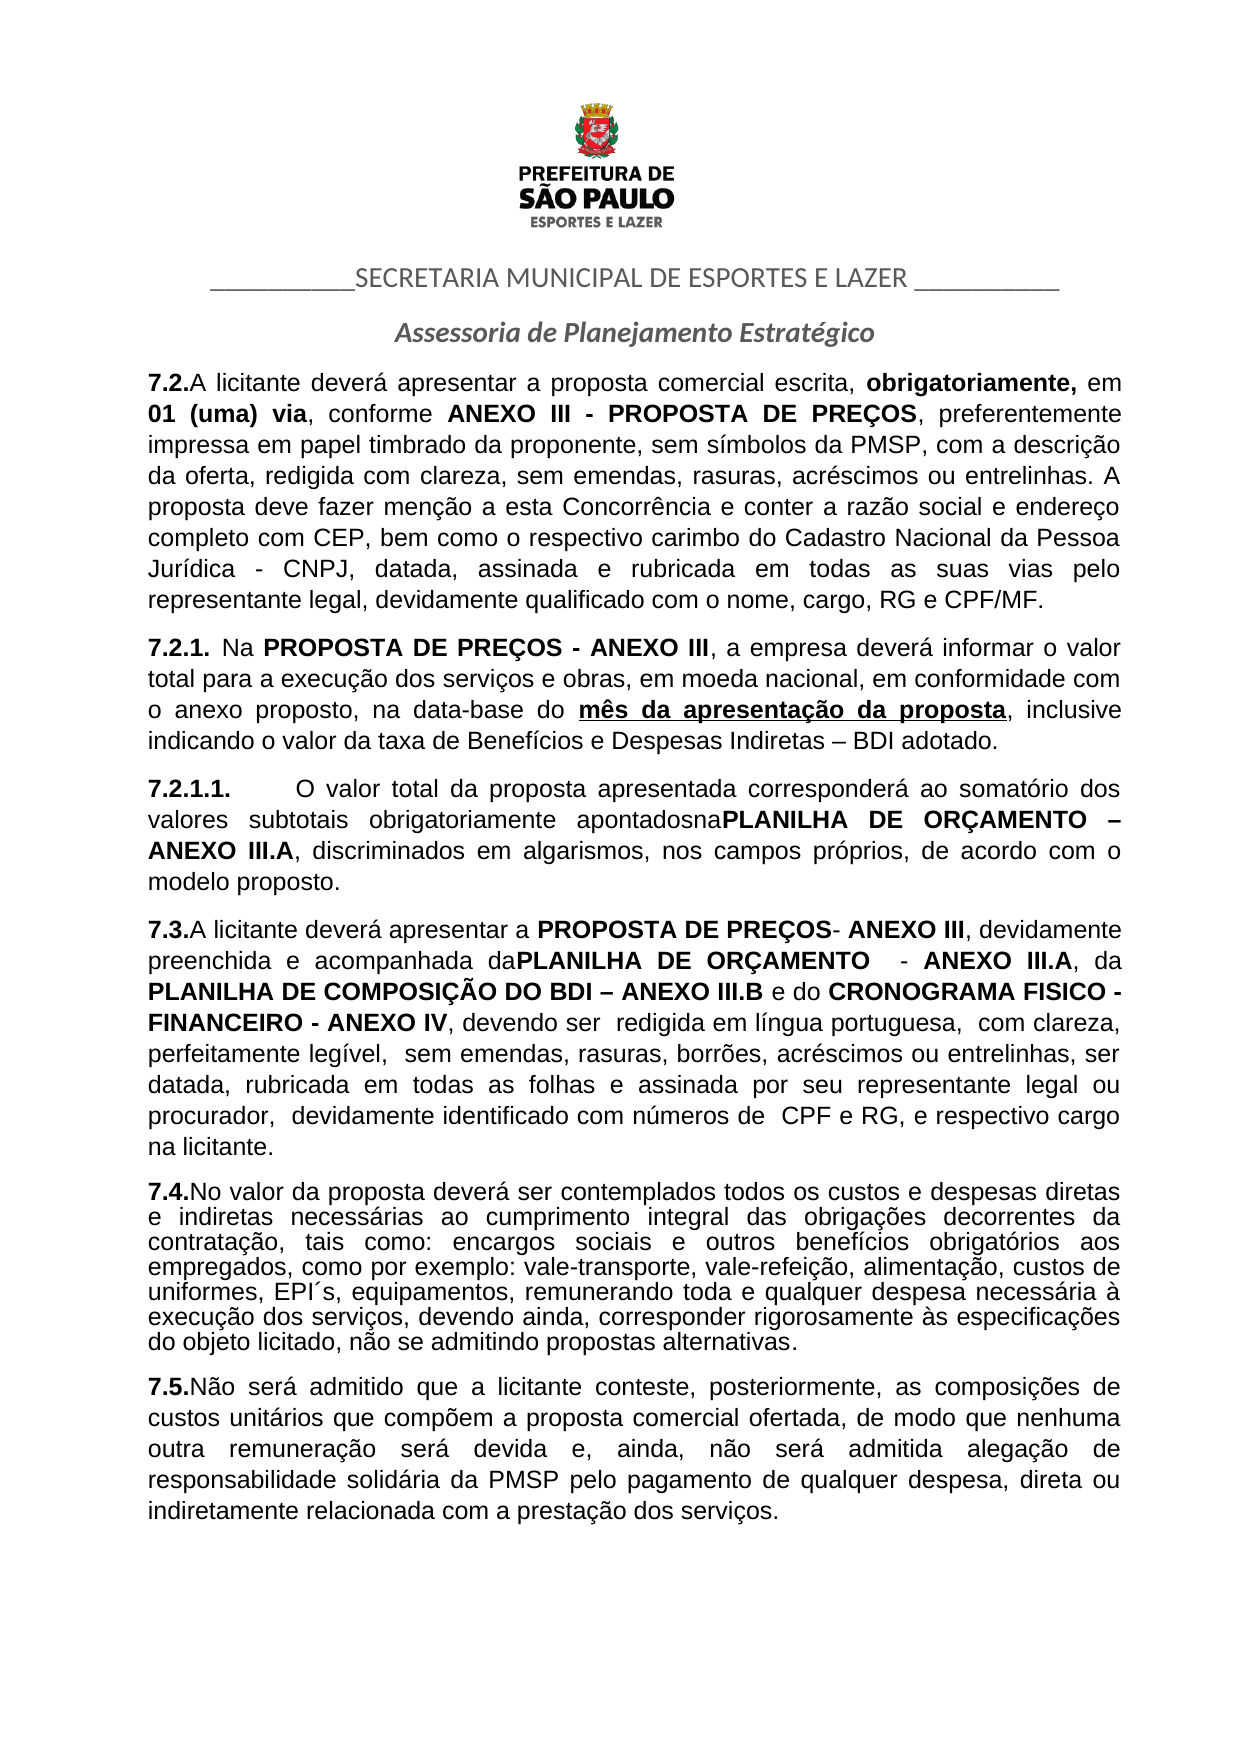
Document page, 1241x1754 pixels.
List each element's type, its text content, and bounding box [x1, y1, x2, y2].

text 7.3.A licitante deverá apresentar a proposta de preços- ANEXO III, devidamente preenchida e acompanhada daPlanilha de Orçamento - ANEXO III.A, da PLANILHA DE COMPOSIÇÃO DO BDI – ANEXO III.B e do Cronograma Fisico - Financeiro - ANEXO IV, devendo ser redigida em língua portuguesa, com clareza, perfeitamente legível, sem emendas, rasuras, borrões, acréscimos ou entrelinhas, ser datada, rubricada em todas as folhas e assinada por seu representante legal ou procurador, devidamente identificado com números de CPF e RG, e respectivo cargo na licitante. [148, 915, 1122, 1161]
text 7.4.No valor da proposta deverá ser contemplados todos os custos e despesas diretas e indiretas necessárias ao cumprimento integral das obrigações decorrentes da contratação, tais como: encargos sociais e outros benefícios obrigatórios aos empregados, como por exemplo: vale-transporte, vale-refeição, alimentação, custos de uniformes, EPI´s, equipamentos, remunerando toda e qualquer despesa necessária à execução dos serviços, devendo ainda, corresponder rigorosamente às especificações do objeto licitado, não se admitindo propostas alternativas. [148, 1180, 1122, 1355]
text 7.2.1. Na PROPOSTA DE PREÇOS - ANEXO III, a empresa deverá informar o valor total para a execução dos serviços e obras, em moeda nacional, em conformidade com o anexo proposto, na data-base do mês da apresentação da proposta, inclusive indicando o valor da taxa de Benefícios e Despesas Indiretas – BDI adotado. [148, 633, 1122, 755]
text 7.2.A licitante deverá apresentar a proposta comercial escrita, obrigatoriamente, em 01 (uma) via, conforme ANEXO III - PROPOSTA DE PREÇOS, preferentemente impressa em papel timbrado da proponente, sem símbolos da PMSP, com a descrição da oferta, redigida com clareza, sem emendas, rasuras, acréscimos ou entrelinhas. A proposta deve fazer menção a esta Concorrência e conter a razão social e endereço completo com CEP, bem como o respectivo carimbo do Cadastro Nacional da Pessoa Jurídica - CNPJ, datada, assinada e rubricada em todas as suas vias pelo representante legal, devidamente qualificado com o nome, cargo, RG e CPF/MF. [148, 368, 1122, 614]
text 7.5.Não será admitido que a licitante conteste, posteriormente, as composições de custos unitários que compõem a proposta comercial ofertada, de modo que nenhuma outra remuneração será devida e, ainda, não será admitida alegação de responsabilidade solidária da PMSP pelo pagamento de qualquer despesa, direta ou indiretamente relacionada com a prestação dos serviços. [148, 1372, 1122, 1524]
text 7.2.1.1. O valor total da proposta apresentada corresponderá ao somatório dos valores subtotais obrigatoriamente apontadosnaPlanilha de Orçamento – ANExO III.A, discriminados em algarismos, nos campos próprios, de acordo com o modelo proposto. [148, 774, 1122, 896]
picture [484, 81, 709, 250]
